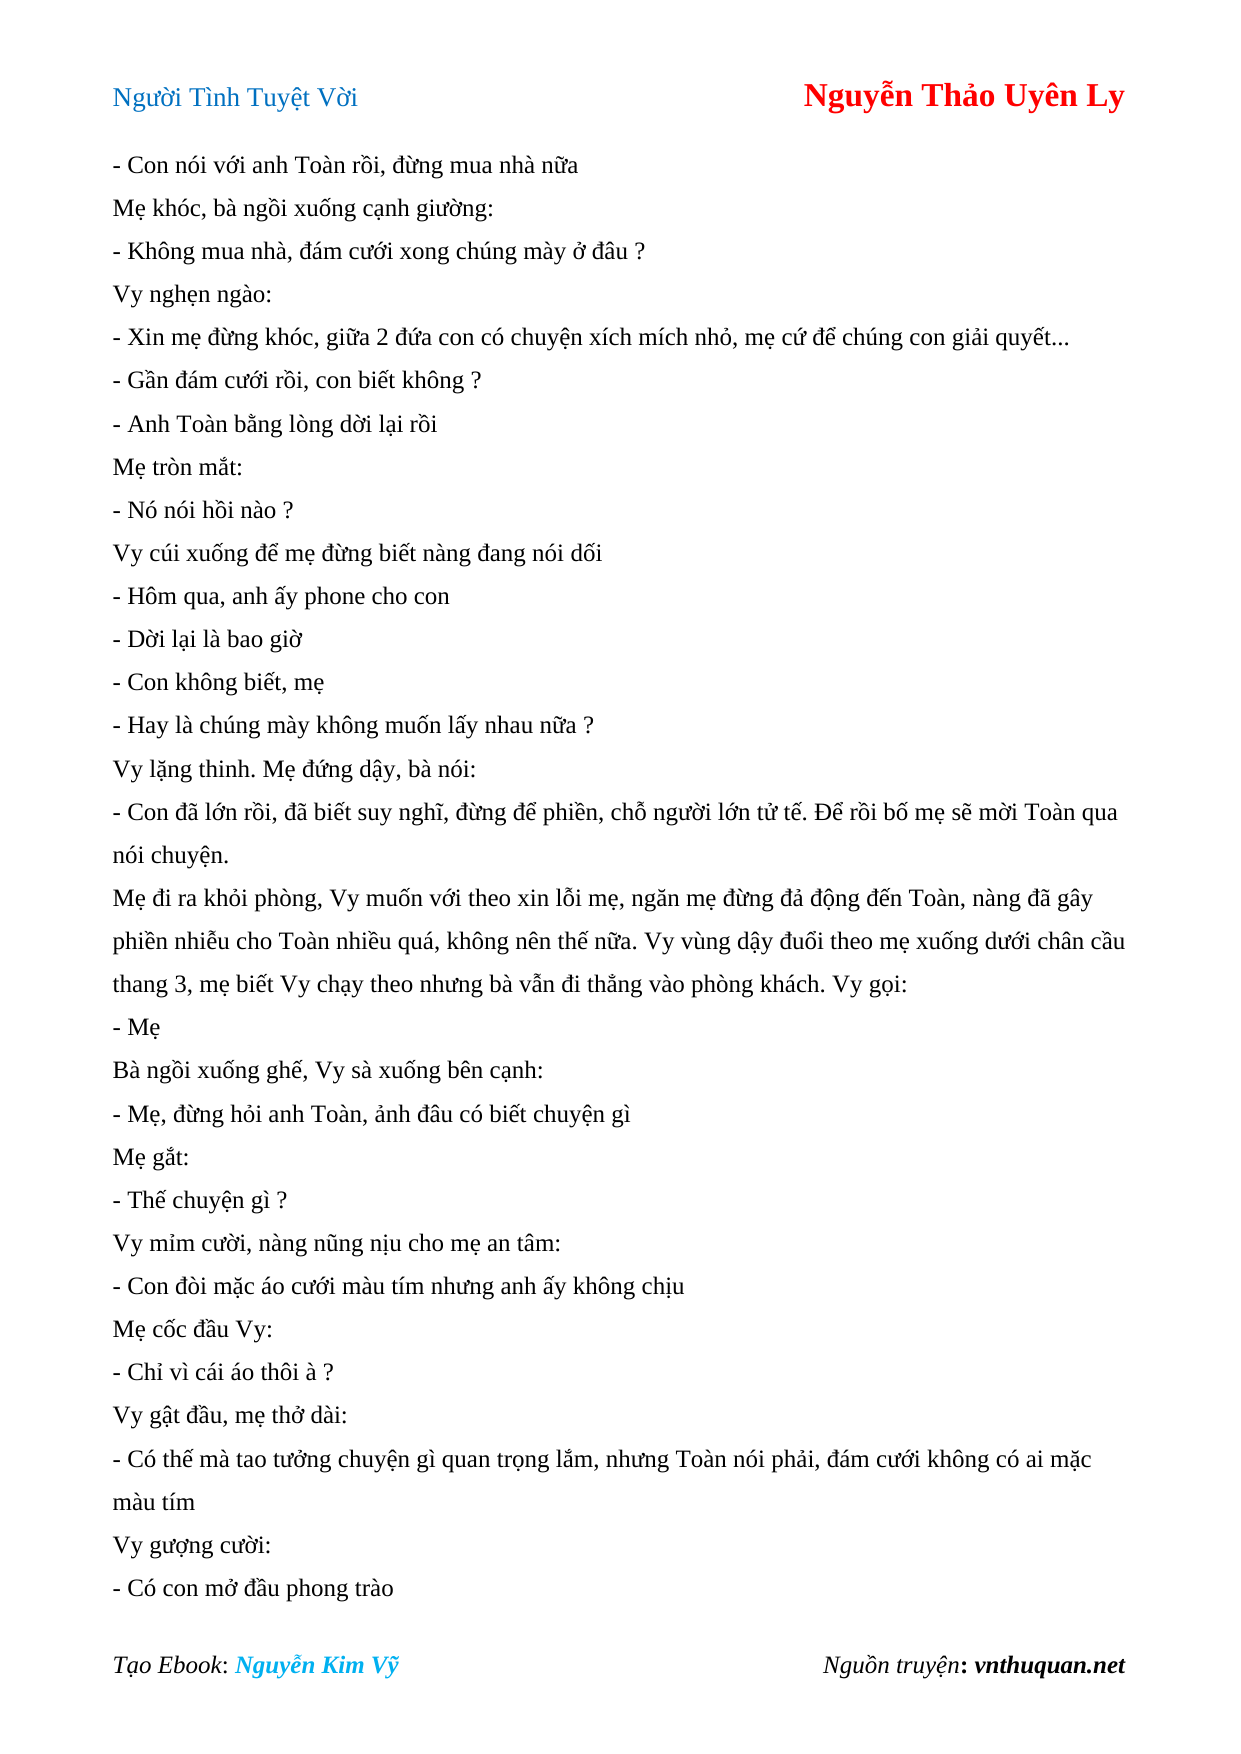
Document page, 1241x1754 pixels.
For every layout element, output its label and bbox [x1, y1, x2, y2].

text [112, 150, 1128, 1602]
